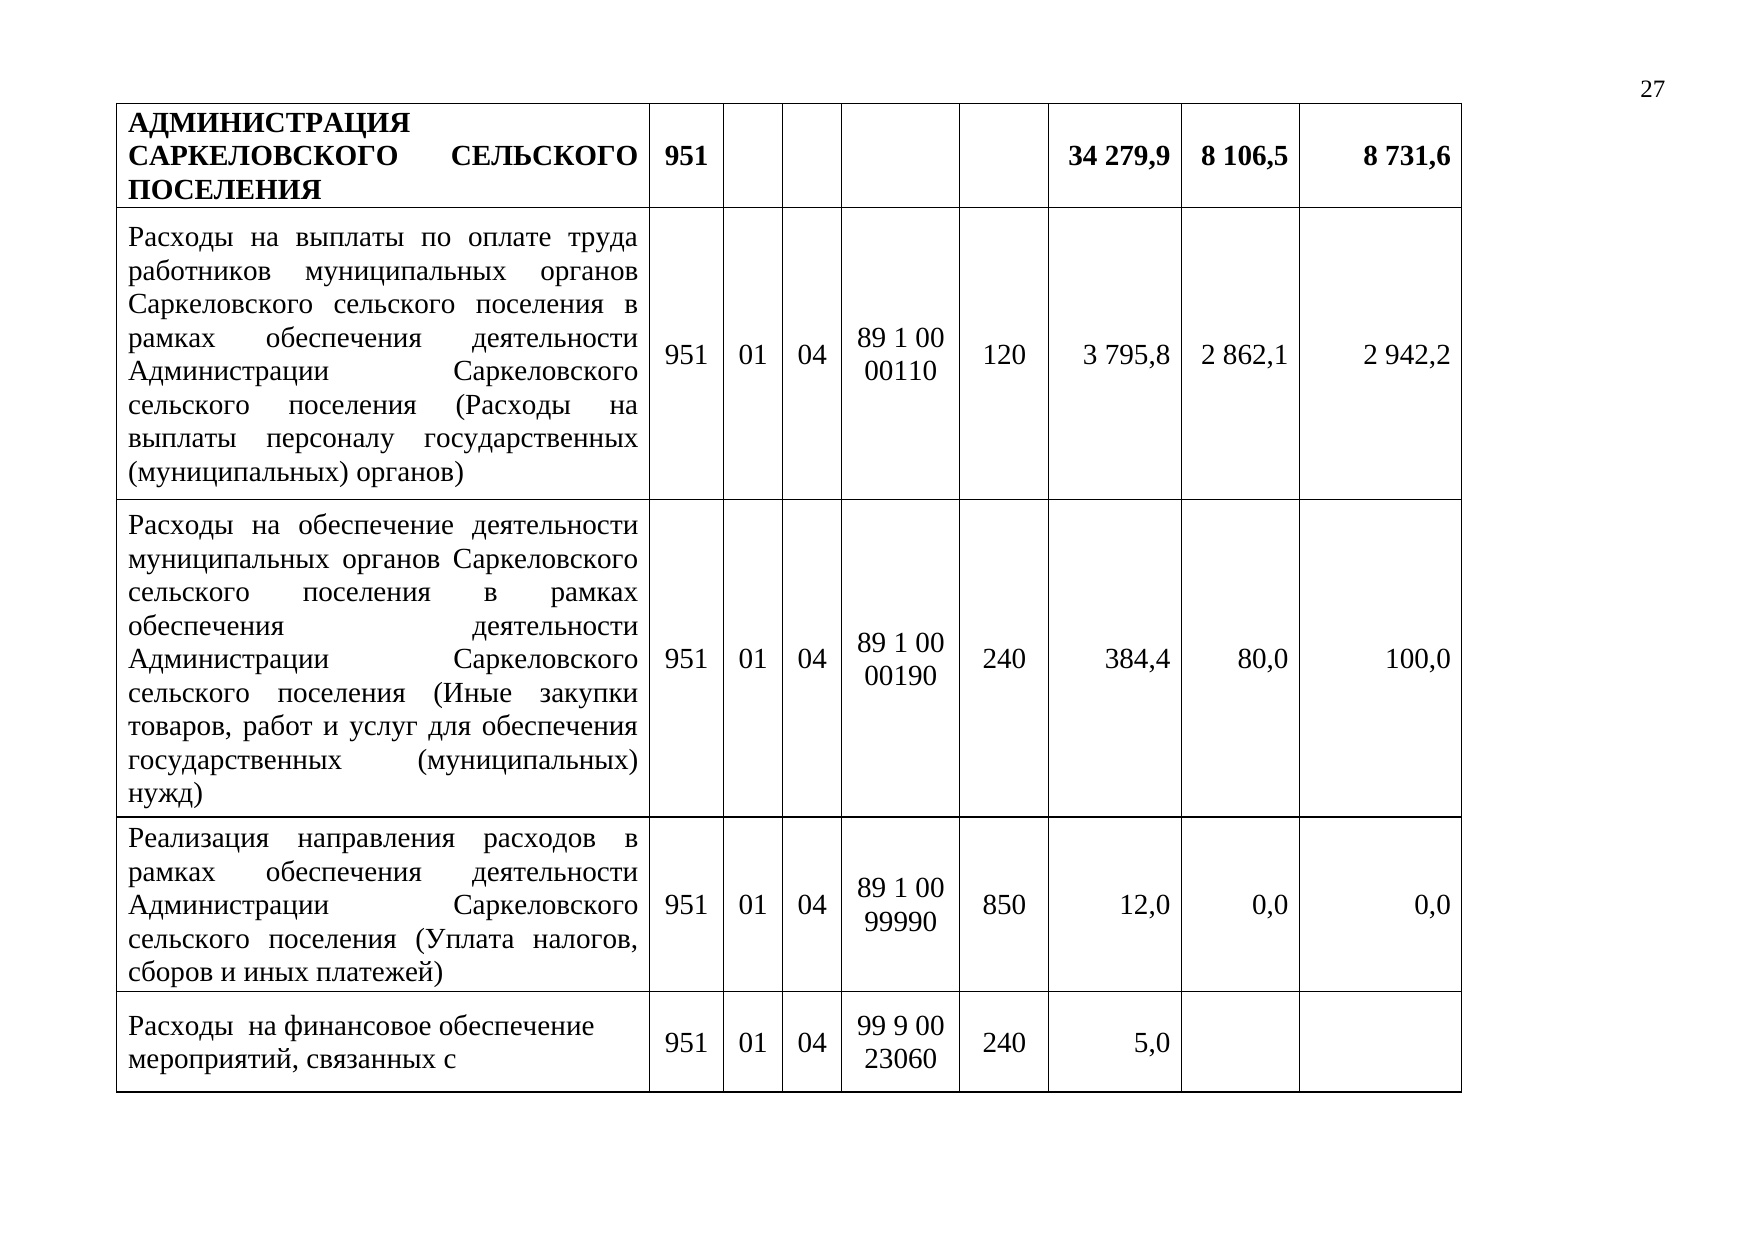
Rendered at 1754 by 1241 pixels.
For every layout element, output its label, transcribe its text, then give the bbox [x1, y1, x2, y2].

table_cell 0,0 [1300, 818, 1461, 991]
table_cell АДМИНИСТРАЦИЯ САРКЕЛОВСКОГО СЕЛЬСКОГО ПОСЕЛЕНИЯ [117, 104, 649, 207]
table_cell Реализация направления расходов в рамках обеспечения деятельности Администрации Саркеловского сельского поселения (Уплата налогов, сборов и иных платежей) [117, 818, 649, 991]
table_cell 951 [650, 104, 723, 207]
table_cell 01 [724, 500, 782, 816]
table_cell [842, 104, 959, 207]
table_cell [783, 104, 841, 207]
table_cell [1182, 992, 1299, 1091]
table_cell 850 [960, 818, 1048, 991]
table_cell 951 [650, 992, 723, 1091]
table_cell 89 1 00 00190 [842, 500, 959, 816]
table_cell 89 1 00 99990 [842, 818, 959, 991]
table_cell 951 [650, 208, 723, 499]
table_cell 951 [650, 500, 723, 816]
table_cell 01 [724, 818, 782, 991]
table_cell 89 1 00 00110 [842, 208, 959, 499]
table_cell 100,0 [1300, 500, 1461, 816]
table_cell Расходы на выплаты по оплате труда работников муниципальных органов Саркеловского сельского поселения в рамках обеспечения деятельности Администрации Саркеловского сельского поселения (Расходы на выплаты персоналу государственных (муниципальных) органов) [117, 208, 649, 499]
table_cell 34 279,9 [1049, 104, 1181, 207]
table_cell [960, 104, 1048, 207]
table_cell 3 795,8 [1049, 208, 1181, 499]
table_cell 240 [960, 992, 1048, 1091]
table_cell 2 862,1 [1182, 208, 1299, 499]
table_cell 04 [783, 500, 841, 816]
table_cell 5,0 [1049, 992, 1181, 1091]
table_cell 80,0 [1182, 500, 1299, 816]
table_cell 04 [783, 992, 841, 1091]
table_cell 12,0 [1049, 818, 1181, 991]
table_cell 8 731,6 [1300, 104, 1461, 207]
table_cell 951 [650, 818, 723, 991]
table_cell 2 942,2 [1300, 208, 1461, 499]
table_cell 04 [783, 818, 841, 991]
table_cell 384,4 [1049, 500, 1181, 816]
table_cell 0,0 [1182, 818, 1299, 991]
table_cell 04 [783, 208, 841, 499]
table_cell 99 9 00 23060 [842, 992, 959, 1091]
table_cell 8 106,5 [1182, 104, 1299, 207]
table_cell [117, 992, 649, 1091]
table_cell [1300, 992, 1461, 1091]
table_cell 120 [960, 208, 1048, 499]
table_cell 01 [724, 208, 782, 499]
table_cell 01 [724, 992, 782, 1091]
table_cell 240 [960, 500, 1048, 816]
table_cell Расходы на обеспечение деятельности муниципальных органов Саркеловского сельского поселения в рамках обеспечения деятельности Администрации Саркеловского сельского поселения (Иные закупки товаров, работ и услуг для обеспечения государственных (муниципальных) нужд) [117, 500, 649, 816]
table_cell [724, 104, 782, 207]
